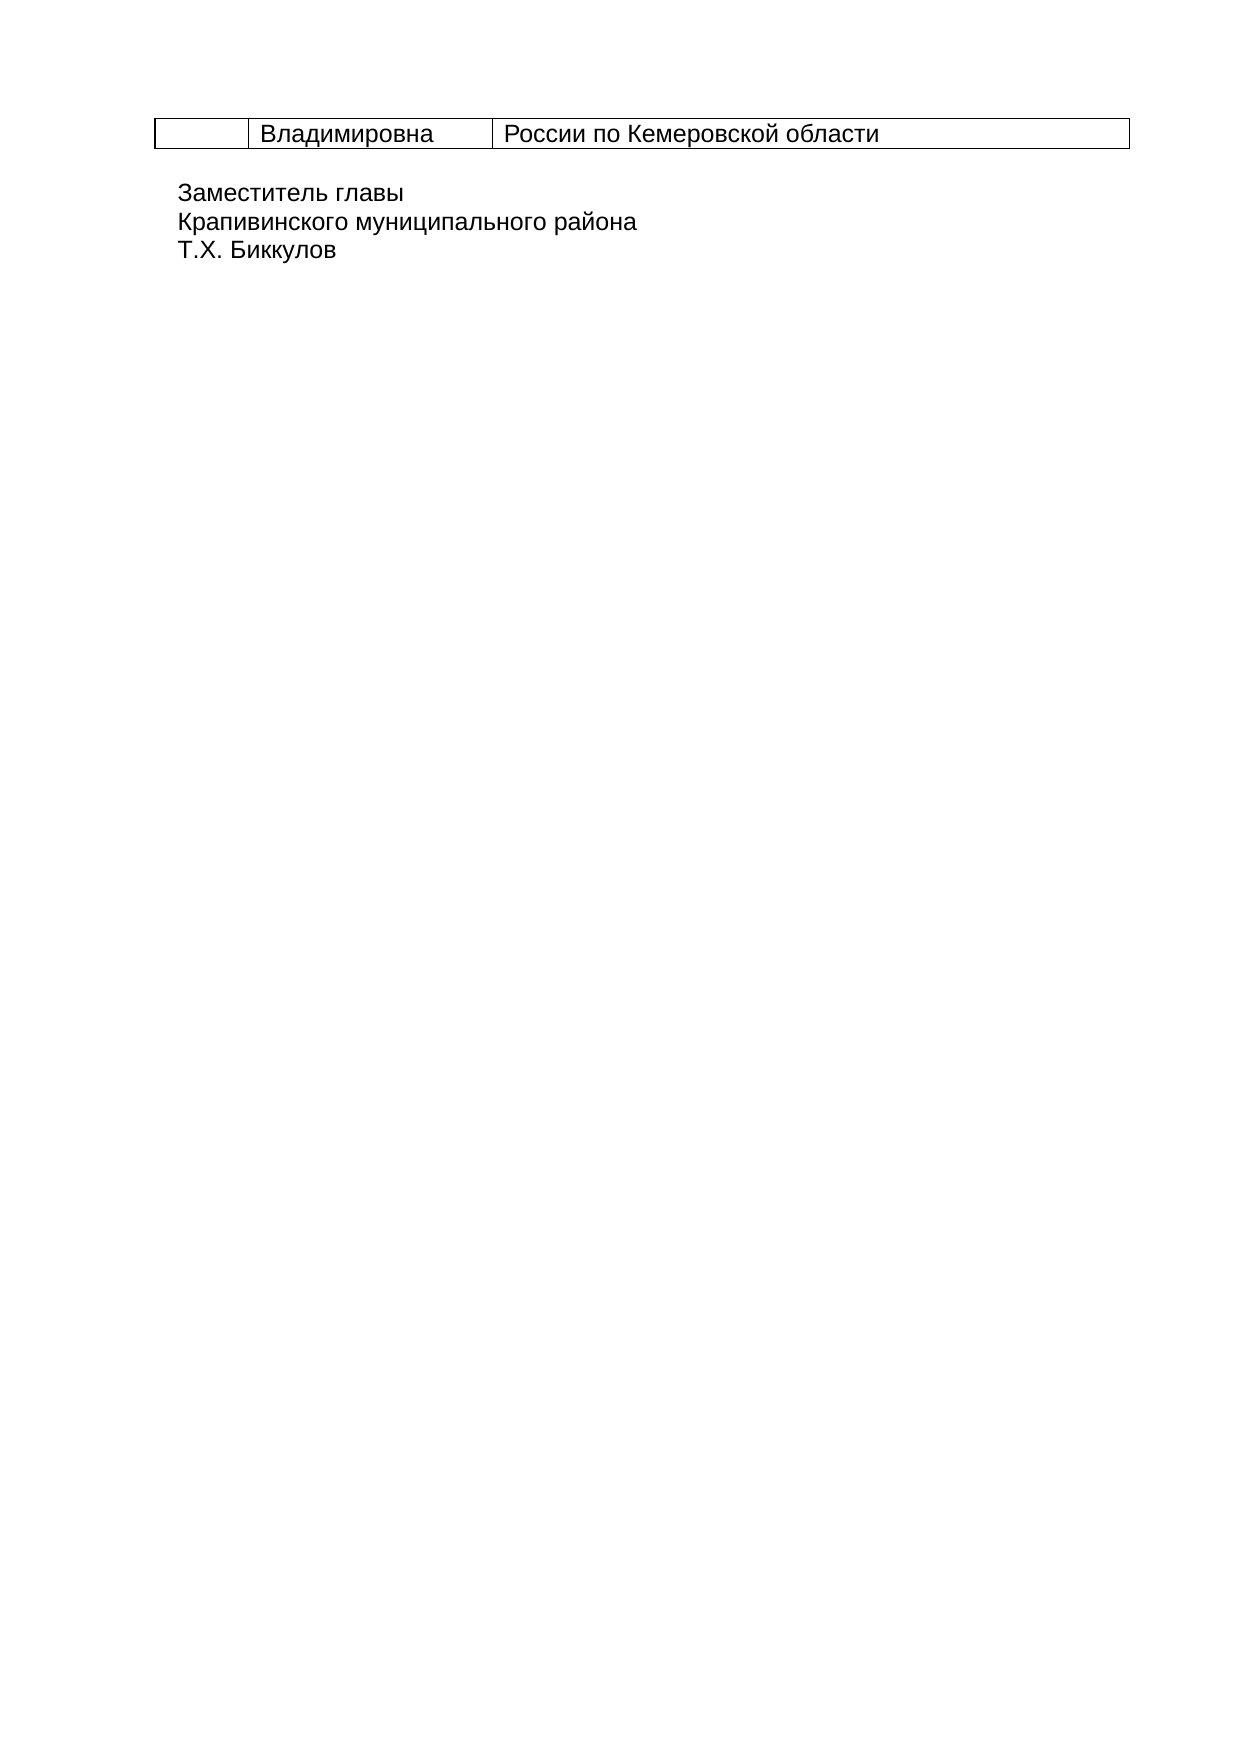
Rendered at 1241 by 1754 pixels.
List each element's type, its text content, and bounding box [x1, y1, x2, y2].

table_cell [493, 119, 1129, 148]
text Заместитель главы [177, 178, 1152, 206]
text Крапивинского муниципального района [177, 206, 1152, 235]
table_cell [249, 119, 492, 148]
table_cell 14. [156, 119, 248, 148]
text Т.Х. Биккулов [177, 235, 1152, 264]
